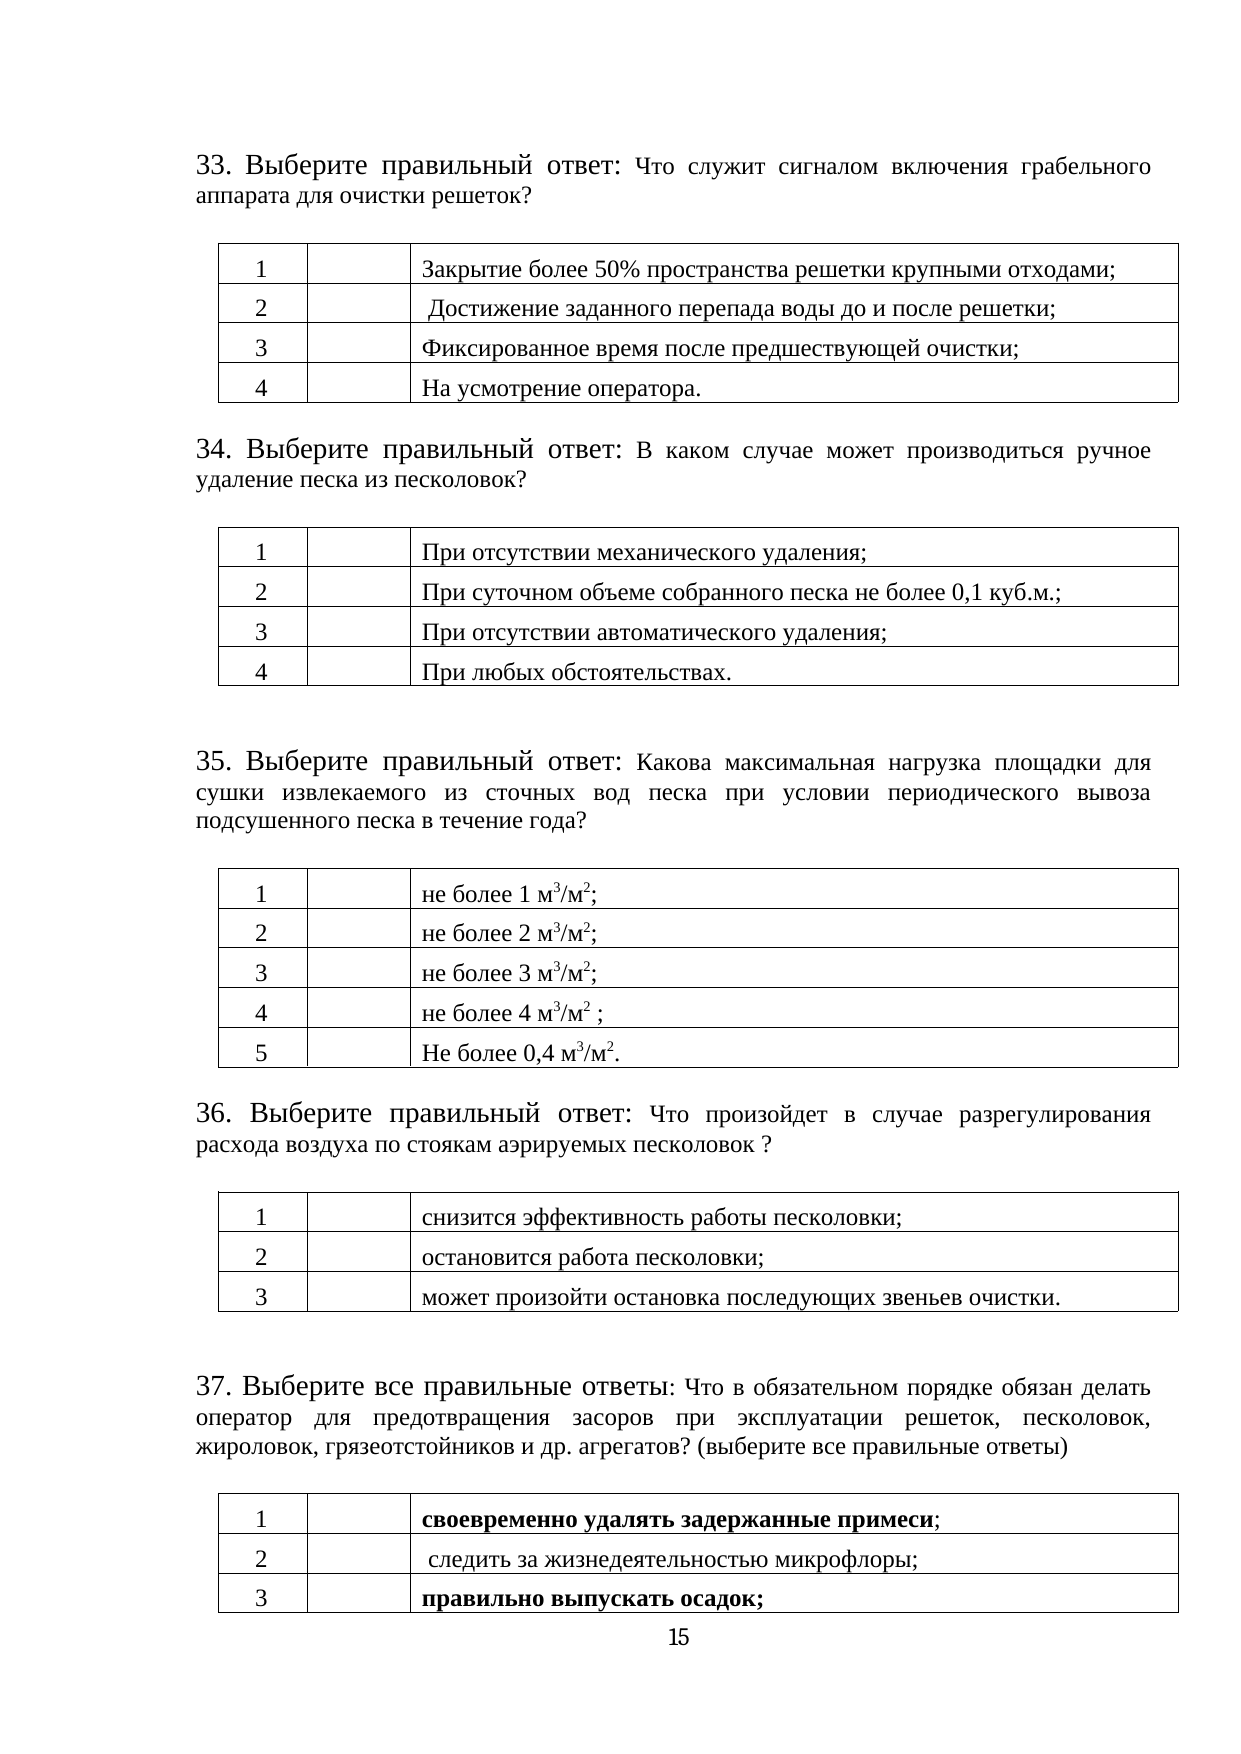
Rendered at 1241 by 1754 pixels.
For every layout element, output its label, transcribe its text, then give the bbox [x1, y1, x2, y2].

table_cell [308, 363, 410, 401]
table_header [308, 528, 410, 566]
table_cell 4 [219, 363, 307, 401]
table_header [308, 244, 410, 282]
table_cell Достижение заданного перепада воды до и после решетки; [411, 284, 1178, 322]
table_header [308, 869, 410, 908]
table_header [308, 1193, 410, 1231]
table_cell правильно выпускать осадок; [411, 1574, 1178, 1612]
table_cell 3 [219, 323, 307, 362]
table_header 1 [219, 244, 307, 282]
table_cell 2 [219, 284, 307, 322]
text 34. Выберите правильный ответ: В каком случае может производиться ручное удаление песка из песколовок? [196, 431, 1152, 493]
table_cell [308, 1272, 410, 1311]
table_cell [308, 567, 410, 606]
table_cell 3 [219, 1272, 307, 1311]
text 33. Выберите правильный ответ: Что служит сигналом включения грабельного аппарата для очистки решеток? [196, 147, 1152, 209]
table_cell [308, 1232, 410, 1271]
table_cell [308, 607, 410, 646]
table_cell [308, 948, 410, 987]
text 36. Выберите правильный ответ: Что произойдет в случае разрегулирования расхода воздуха по стоякам аэрируемых песколовок ? [196, 1096, 1152, 1158]
table_cell следить за жизнедеятельностью микрофлоры; [411, 1534, 1178, 1572]
table_cell При отсутствии автоматического удаления; [411, 607, 1178, 646]
table_cell 4 [219, 988, 307, 1027]
table_cell остановится работа песколовки; [411, 1232, 1178, 1271]
table_cell При любых обстоятельствах. [411, 647, 1178, 685]
text 37. Выберите все правильные ответы: Что в обязательном порядке обязан делать оператор для предотвращения засоров при эксплуатации решеток, песколовок, жироловок, грязеотстойников и др. агрегатов? (выберите все правильные ответы) [196, 1368, 1152, 1459]
table_cell [308, 988, 410, 1027]
table_header [308, 1494, 410, 1533]
table_cell 2 [219, 1232, 307, 1271]
table_header При отсутствии механического удаления; [411, 528, 1178, 566]
table_header 1 [219, 1494, 307, 1533]
table_cell может произойти остановка последующих звеньев очистки. [411, 1272, 1178, 1311]
table_header 1 [219, 869, 307, 908]
table_cell Фиксированное время после предшествующей очистки; [411, 323, 1178, 362]
table_cell [308, 1574, 410, 1612]
table_cell 2 [219, 567, 307, 606]
table_cell [308, 323, 410, 362]
table_cell 2 [219, 909, 307, 947]
table_header снизится эффективность работы песколовки; [411, 1193, 1178, 1231]
table_cell [308, 284, 410, 322]
table_header своевременно удалять задержанные примеси; [411, 1494, 1178, 1533]
table_cell [308, 1028, 410, 1066]
table_cell [308, 909, 410, 947]
table_cell 3 [219, 948, 307, 987]
table_cell не более 2 м3/м2; [411, 909, 1178, 947]
table_cell На усмотрение оператора. [411, 363, 1178, 401]
table_cell При суточном объеме собранного песка не более 0,1 куб.м.; [411, 567, 1178, 606]
table_cell Не более 0,4 м3/м2. [411, 1028, 1178, 1066]
table_header 1 [219, 1193, 307, 1231]
table_header 1 [219, 528, 307, 566]
table_cell 3 [219, 607, 307, 646]
table_header Закрытие более 50% пространства решетки крупными отходами; [411, 244, 1178, 282]
table_cell не более 4 м3/м2 ; [411, 988, 1178, 1027]
table_cell 2 [219, 1534, 307, 1572]
table_header не более 1 м3/м2; [411, 869, 1178, 908]
table_cell [308, 647, 410, 685]
table_cell не более 3 м3/м2; [411, 948, 1178, 987]
table_cell 3 [219, 1574, 307, 1612]
table_cell 4 [219, 647, 307, 685]
text 35. Выберите правильный ответ: Какова максимальная нагрузка площадки для сушки извлекаемого из сточных вод песка при условии периодического вывоза подсушенного песка в течение года? [196, 743, 1152, 834]
table_cell 5 [219, 1028, 307, 1066]
table_cell [308, 1534, 410, 1572]
